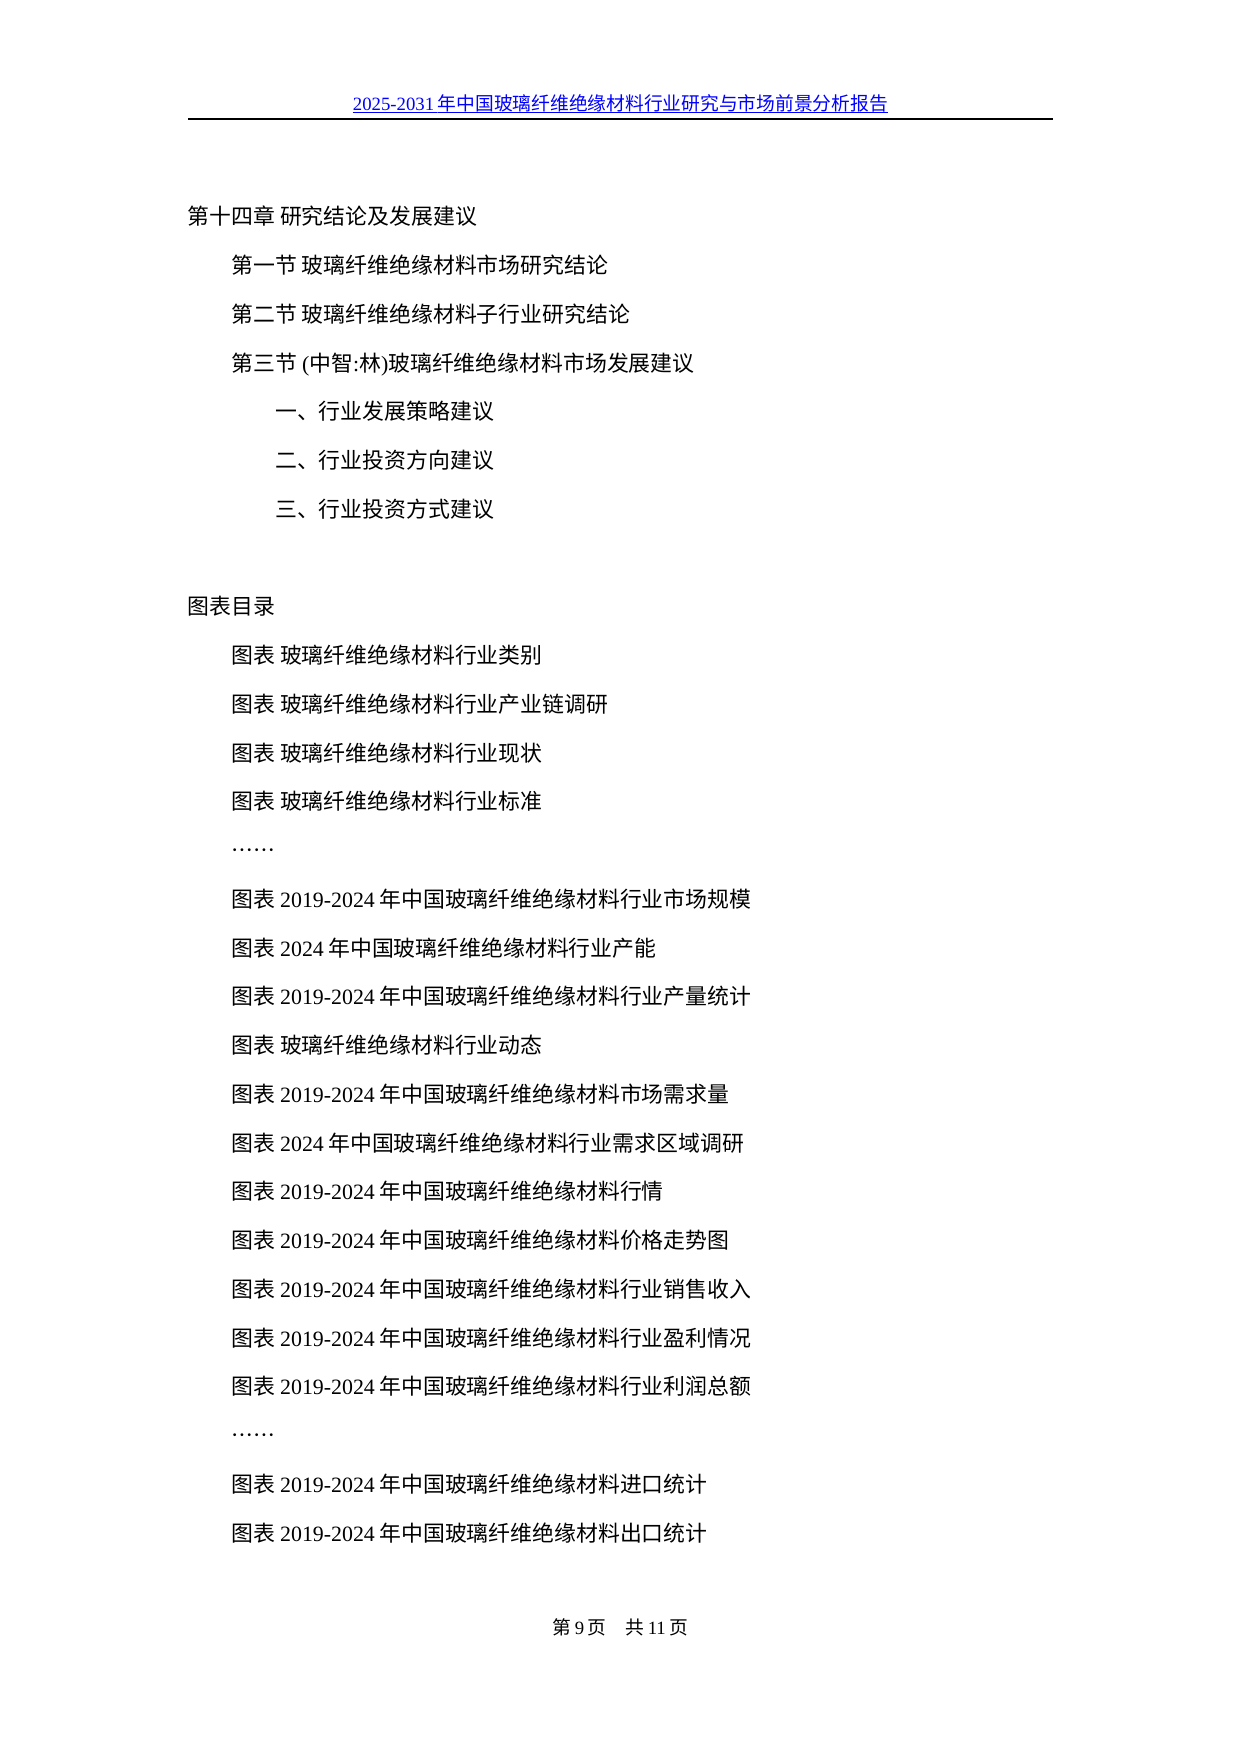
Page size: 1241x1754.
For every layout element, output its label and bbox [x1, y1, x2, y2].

text [187, 150, 1053, 1548]
